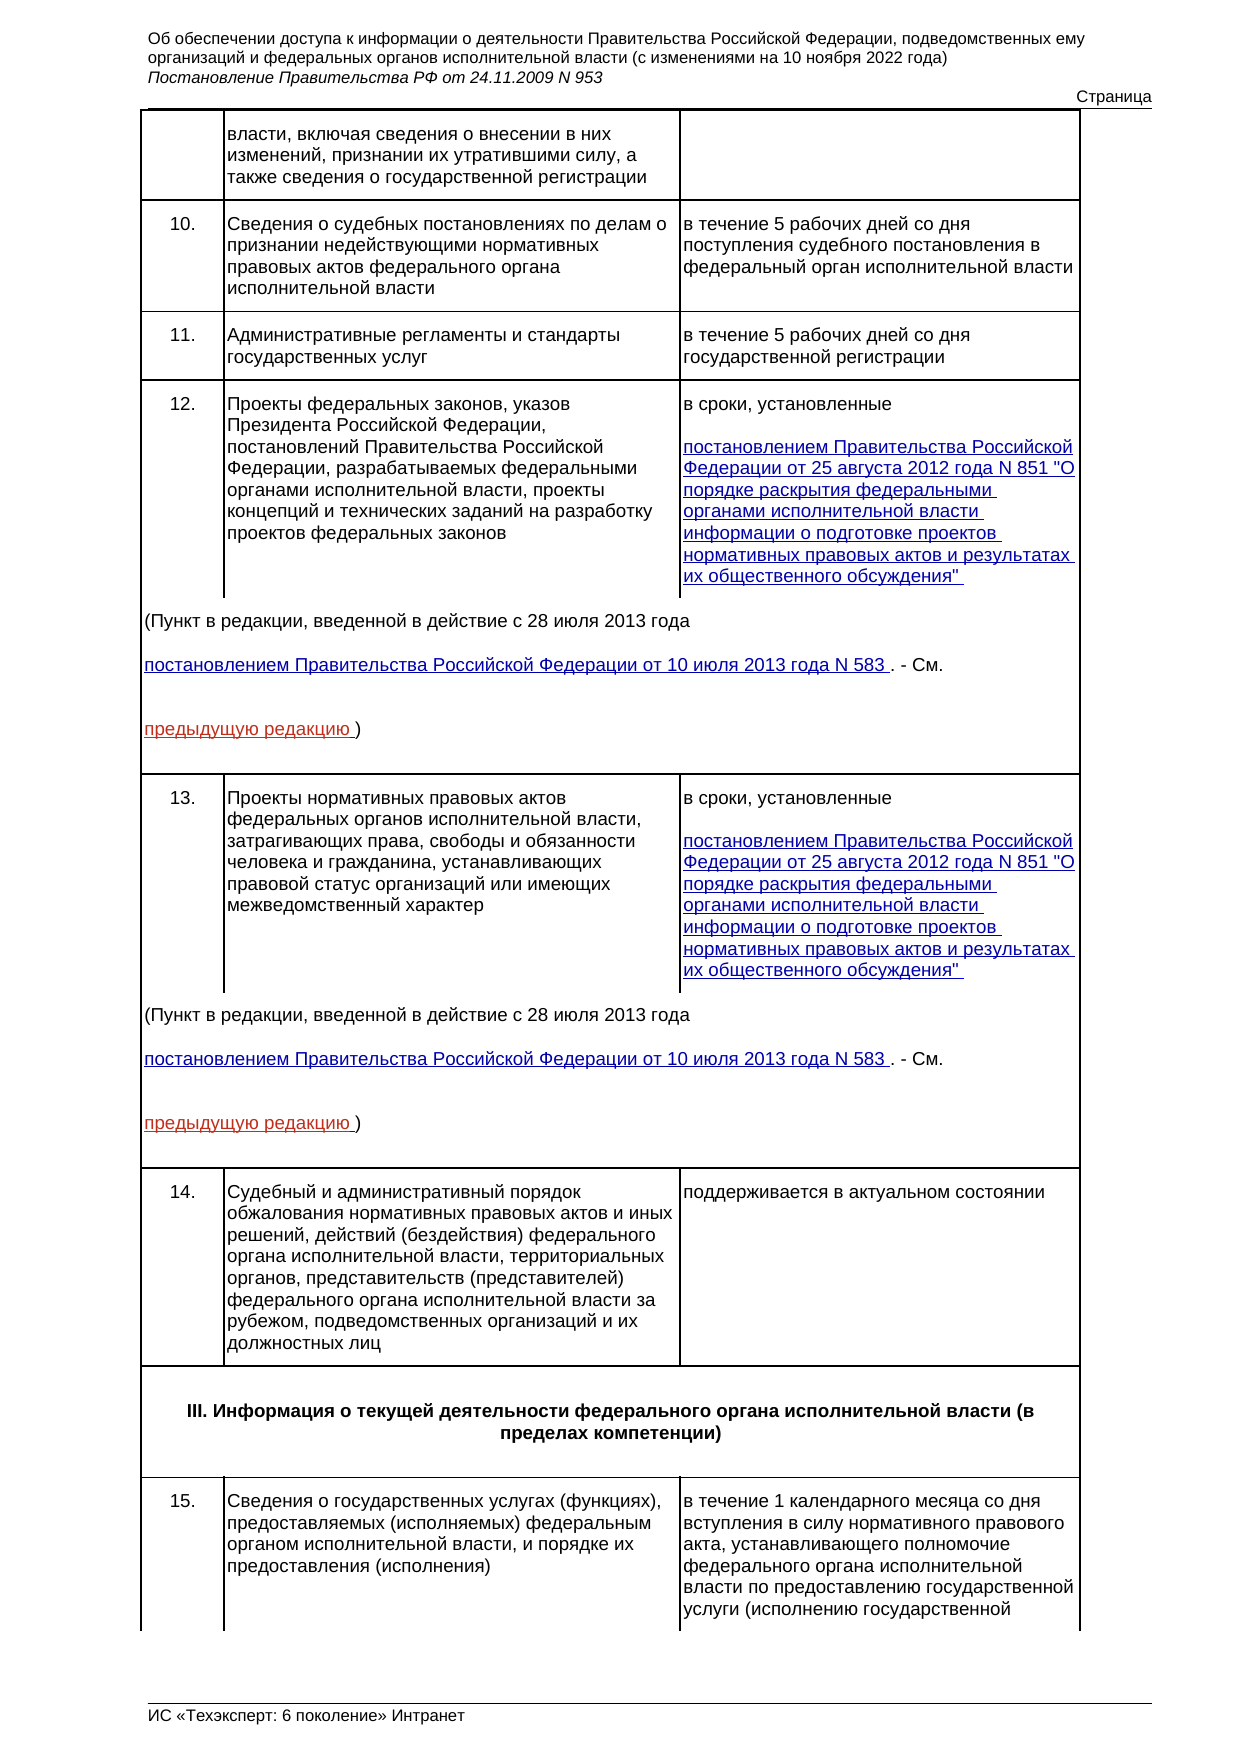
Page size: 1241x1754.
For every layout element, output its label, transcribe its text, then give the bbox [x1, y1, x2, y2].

table_cell в течение 5 рабочих дней со дня поступления судебного постановления в федеральный орган исполнительной власти [681, 201, 1079, 311]
table_cell 10. [142, 201, 223, 311]
table_cell Сведения о судебных постановлениях по делам о признании недействующими нормативных правовых актов федерального органа исполнительной власти [225, 201, 679, 311]
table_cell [681, 1478, 1079, 1631]
table_cell 11. [142, 312, 223, 379]
table_cell в течение 5 рабочих дней со дня государственной регистрации [681, 312, 1079, 379]
table_cell Проекты нормативных правовых актов федеральных органов исполнительной власти, затрагивающих права, свободы и обязанности человека и гражданина, устанавливающих правовой статус организаций или имеющих межведомственный характер [225, 775, 679, 992]
table_cell (Пункт в редакции, введенной в действие с 28 июля 2013 года постановлением Правительства Российской Федерации от 10 июля 2013 года N 583 . - См. предыдущую редакцию ) [142, 993, 1079, 1167]
table_cell (Пункт в редакции, введенной в действие с 28 июля 2013 года постановлением Правительства Российской Федерации от 10 июля 2013 года N 583 . - См. предыдущую редакцию ) [142, 598, 1079, 773]
table_cell в сроки, установленные постановлением Правительства Российской Федерации от 25 августа 2012 года N 851 "О порядке раскрытия федеральными органами исполнительной власти информации о подготовке проектов нормативных правовых актов и результатах их общественного обсуждения" [681, 775, 1079, 992]
table_cell III. Информация о текущей деятельности федерального органа исполнительной власти (в пределах компетенции) [142, 1367, 1079, 1476]
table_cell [225, 1478, 679, 1631]
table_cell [681, 111, 1079, 199]
table_cell 13. [142, 775, 223, 992]
table_cell в сроки, установленные постановлением Правительства Российской Федерации от 25 августа 2012 года N 851 "О порядке раскрытия федеральными органами исполнительной власти информации о подготовке проектов нормативных правовых актов и результатах их общественного обсуждения" [681, 381, 1079, 598]
table_cell Проекты федеральных законов, указов Президента Российской Федерации, постановлений Правительства Российской Федерации, разрабатываемых федеральными органами исполнительной власти, проекты концепций и технических заданий на разработку проектов федеральных законов [225, 381, 679, 598]
table_cell 12. [142, 381, 223, 598]
table_cell поддерживается в актуальном состоянии [681, 1169, 1079, 1365]
table_cell 9. [142, 111, 223, 199]
table_cell Судебный и административный порядок обжалования нормативных правовых актов и иных решений, действий (бездействия) федерального органа исполнительной власти, территориальных органов, представительств (представителей) федерального органа исполнительной власти за рубежом, подведомственных организаций и их должностных лиц [225, 1169, 679, 1365]
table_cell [225, 111, 679, 199]
table_cell Административные регламенты и стандарты государственных услуг [225, 312, 679, 379]
table_cell 15. [142, 1478, 223, 1631]
table_cell 14. [142, 1169, 223, 1365]
